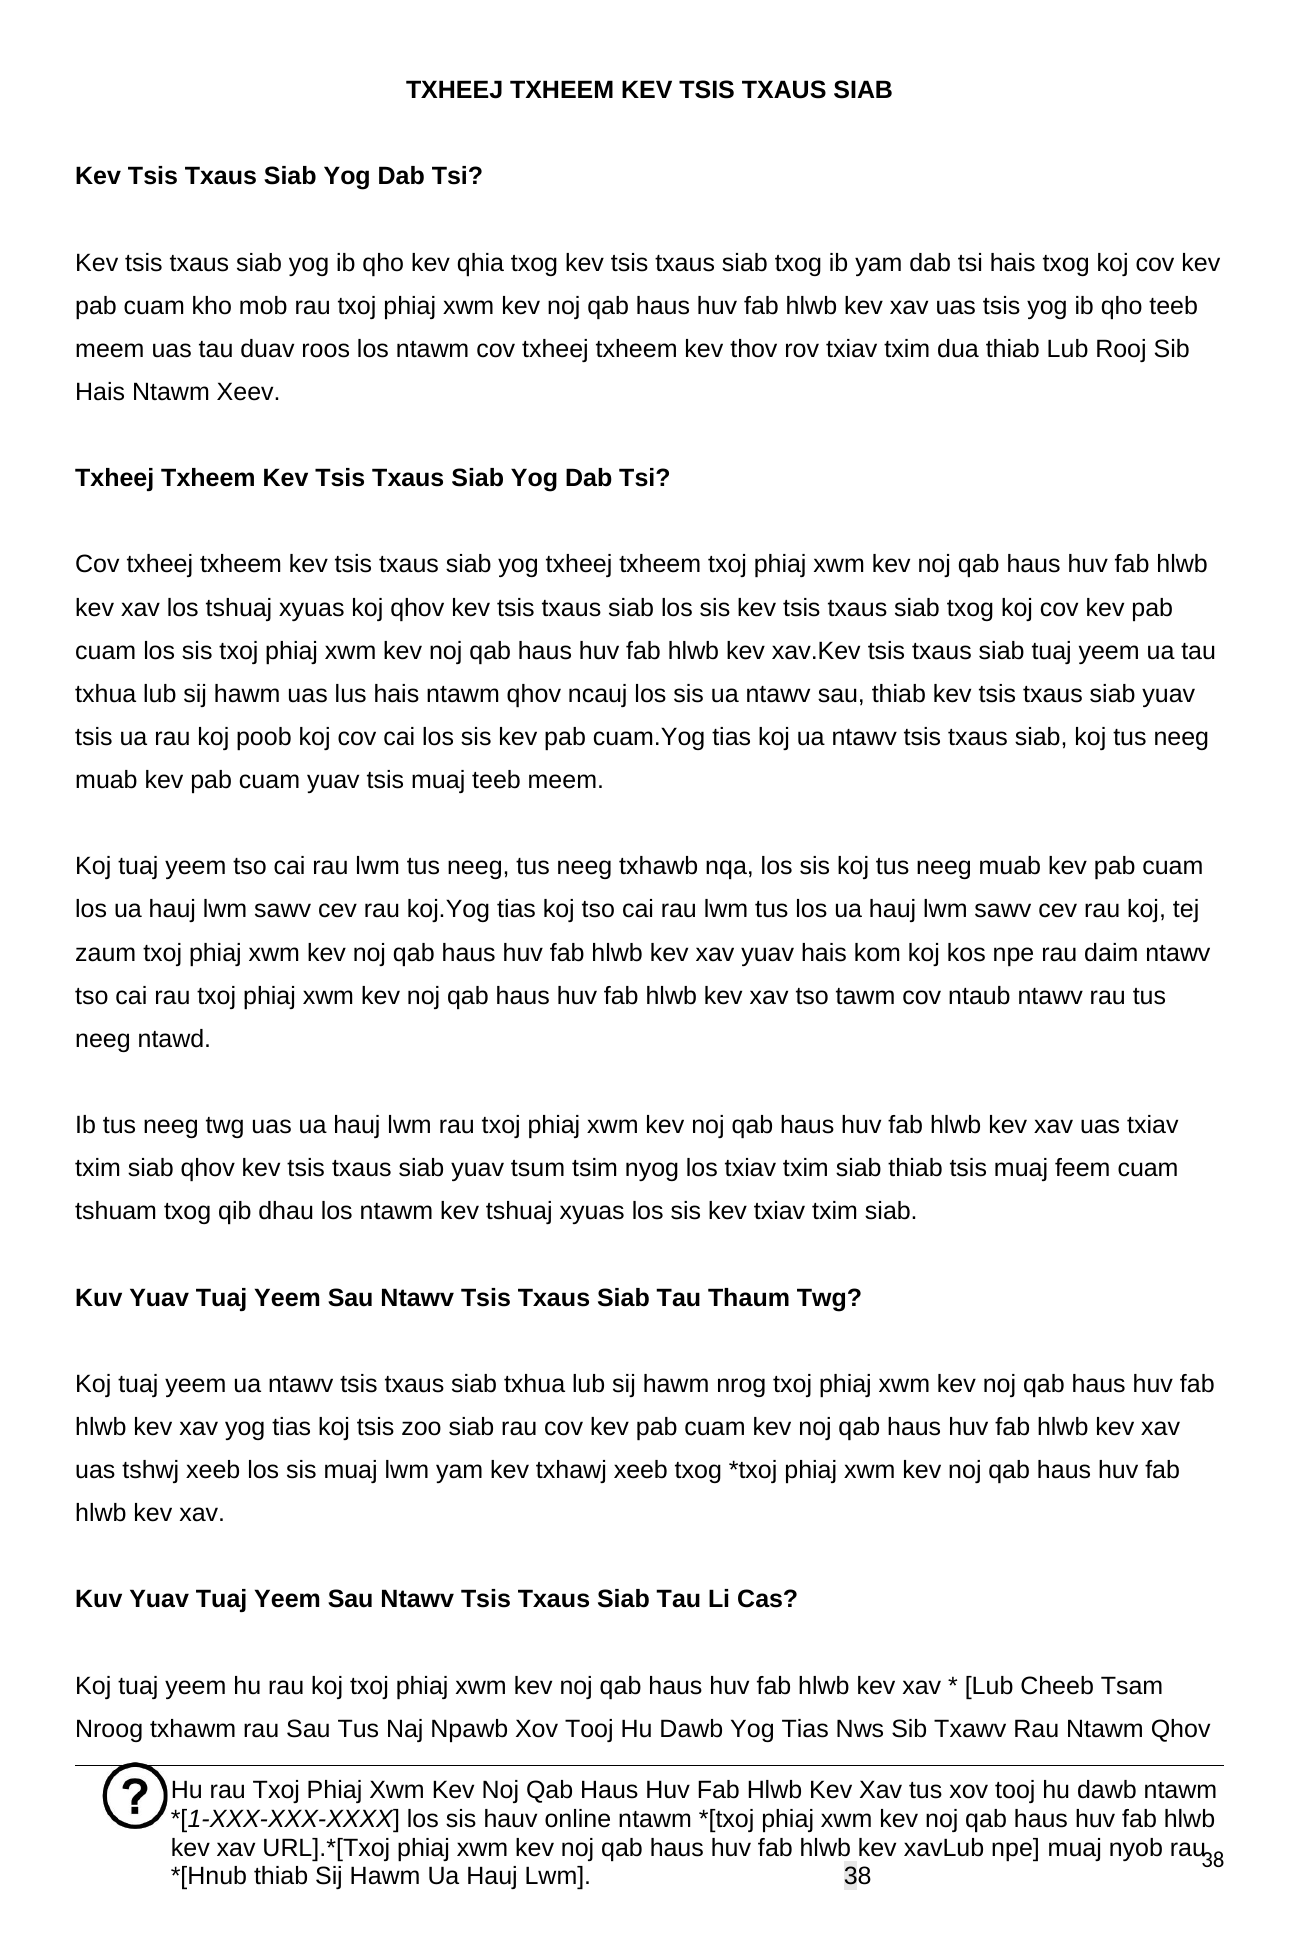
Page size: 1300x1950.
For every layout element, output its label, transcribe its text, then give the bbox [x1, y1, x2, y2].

subtitle TXHEEJ TXHEEM KEV TSIS TXAUS SIAB [75, 75, 1224, 104]
text Koj tuaj yeem tso cai rau lwm tus neeg, tus neeg txhawb nqa, los sis koj tus neeg muab kev pab cuam los ua hauj lwm sawv cev rau koj.Yog tias koj tso cai rau lwm tus los ua hauj lwm sawv cev rau koj, tej zaum txoj phiaj xwm kev noj qab haus huv fab hlwb kev xav yuav hais kom koj kos npe rau daim ntawv tso cai rau txoj phiaj xwm kev noj qab haus huv fab hlwb kev xav tso tawm cov ntaub ntawv rau tus neeg ntawd. [75, 851, 1224, 1052]
picture [102, 1766, 168, 1829]
text Koj tuaj yeem ua ntawv tsis txaus siab txhua lub sij hawm nrog txoj phiaj xwm kev noj qab haus huv fab hlwb kev xav yog tias koj tsis zoo siab rau cov kev pab cuam kev noj qab haus huv fab hlwb kev xav uas tshwj xeeb los sis muaj lwm yam kev txhawj xeeb txog *txoj phiaj xwm kev noj qab haus huv fab hlwb kev xav. [75, 1369, 1224, 1527]
text Kuv Yuav Tuaj Yeem Sau Ntawv Tsis Txaus Siab Tau Thaum Twg? [75, 1282, 1224, 1311]
text Txheej Txheem Kev Tsis Txaus Siab Yog Dab Tsi? [75, 463, 1224, 492]
text Cov txheej txheem kev tsis txaus siab yog txheej txheem txoj phiaj xwm kev noj qab haus huv fab hlwb kev xav los tshuaj xyuas koj qhov kev tsis txaus siab los sis kev tsis txaus siab txog koj cov kev pab cuam los sis txoj phiaj xwm kev noj qab haus huv fab hlwb kev xav.Kev tsis txaus siab tuaj yeem ua tau txhua lub sij hawm uas lus hais ntawm qhov ncauj los sis ua ntawv sau, thiab kev tsis txaus siab yuav tsis ua rau koj poob koj cov cai los sis kev pab cuam.Yog tias koj ua ntawv tsis txaus siab, koj tus neeg muab kev pab cuam yuav tsis muaj teeb meem. [75, 549, 1224, 794]
text Ib tus neeg twg uas ua hauj lwm rau txoj phiaj xwm kev noj qab haus huv fab hlwb kev xav uas txiav txim siab qhov kev tsis txaus siab yuav tsum tsim nyog los txiav txim siab thiab tsis muaj feem cuam tshuam txog qib dhau los ntawm kev tshuaj xyuas los sis kev txiav txim siab. [75, 1110, 1224, 1225]
text Kuv Yuav Tuaj Yeem Sau Ntawv Tsis Txaus Siab Tau Li Cas? [75, 1584, 1224, 1613]
text Kev Tsis Txaus Siab Yog Dab Tsi? [75, 161, 1224, 190]
text Kev tsis txaus siab yog ib qho kev qhia txog kev tsis txaus siab txog ib yam dab tsi hais txog koj cov kev pab cuam kho mob rau txoj phiaj xwm kev noj qab haus huv fab hlwb kev xav uas tsis yog ib qho teeb meem uas tau duav roos los ntawm cov txheej txheem kev thov rov txiav txim dua thiab Lub Rooj Sib Hais Ntawm Xeev. [75, 247, 1224, 406]
